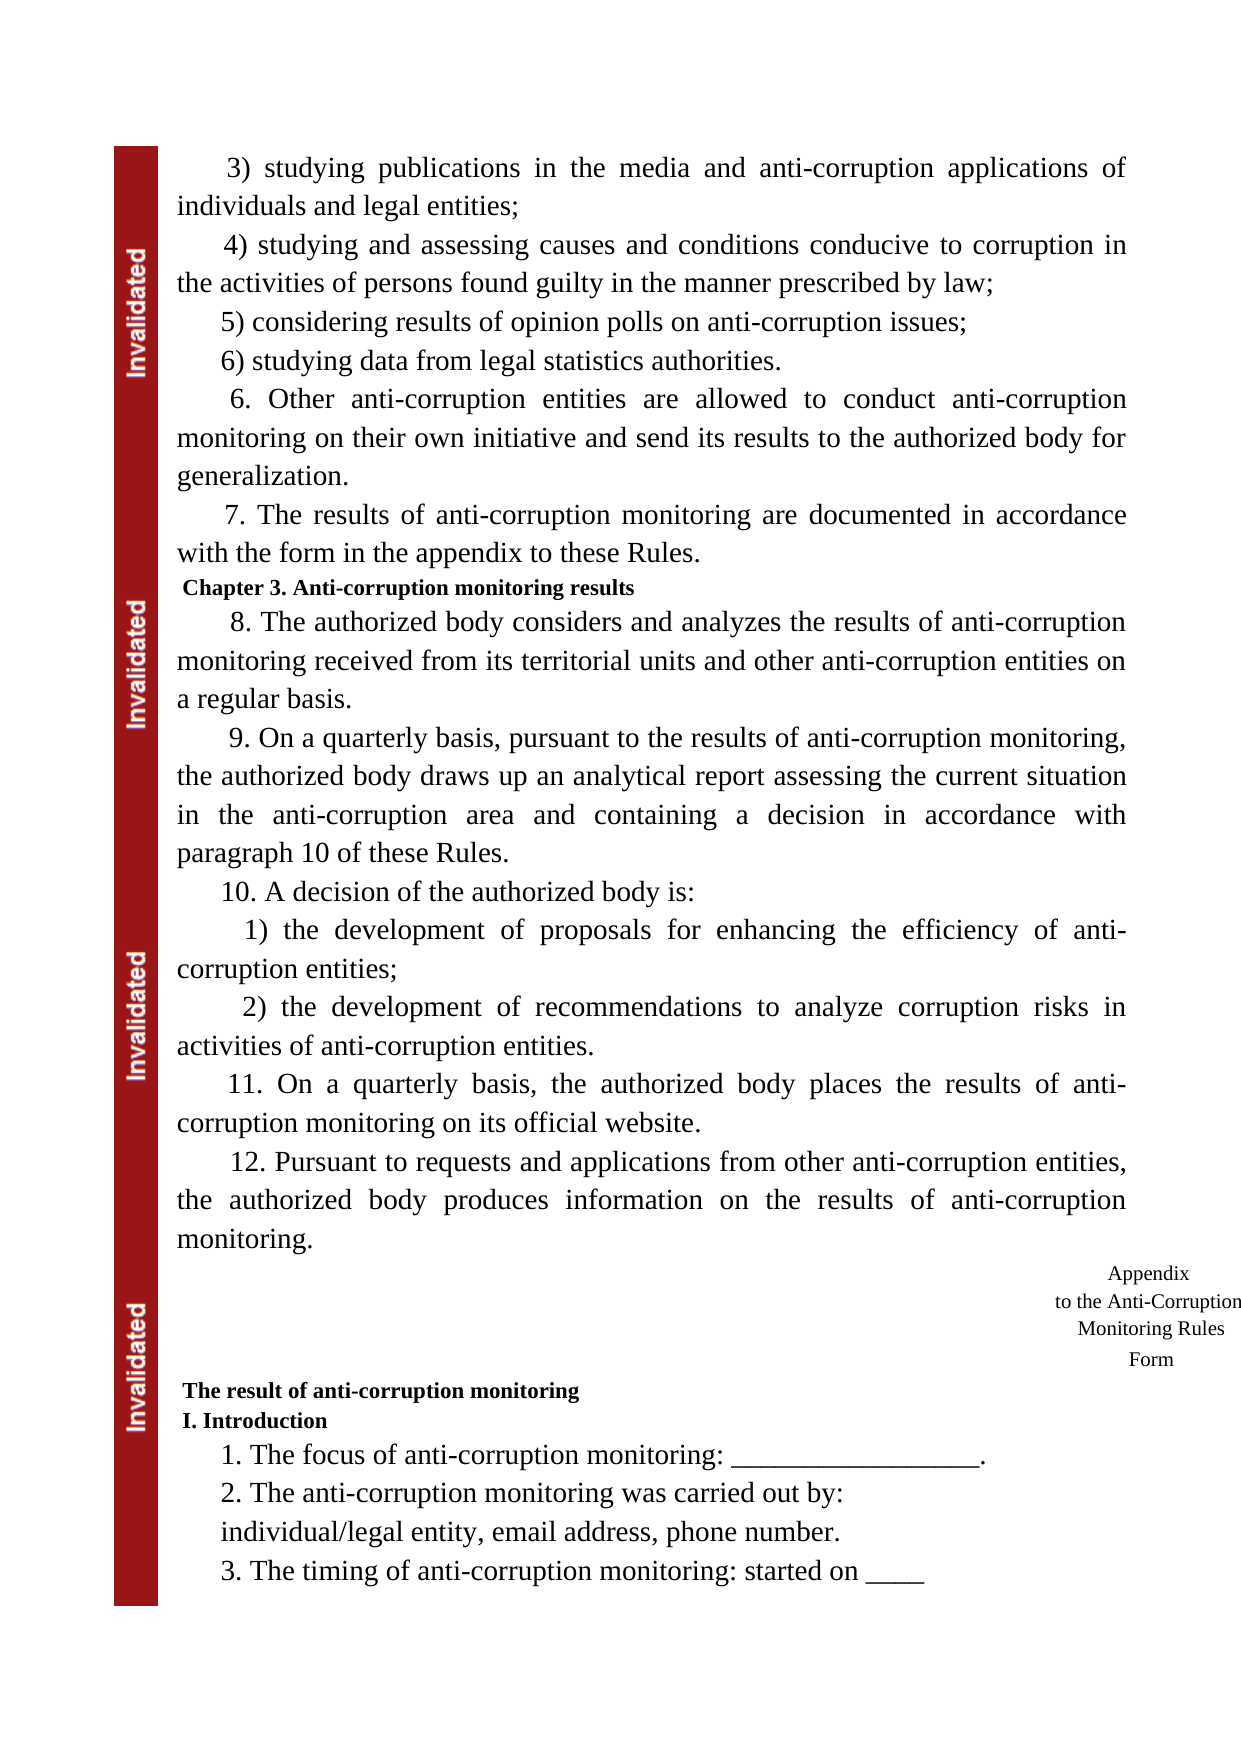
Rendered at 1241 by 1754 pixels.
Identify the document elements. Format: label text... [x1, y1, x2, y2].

text 1. The focus of anti-corruption monitoring: _________________. [112, 1437, 1128, 1471]
picture [114, 1403, 158, 1407]
text 12. Pursuant to requests and applications from other anti-corruption entities, the authorized body produces information on the results of anti-corruption monitoring. [112, 1144, 1128, 1254]
picture [114, 984, 158, 989]
text 3. The timing of anti-corruption monitoring: started on ____ [112, 1553, 1128, 1586]
text 3) studying publications in the media and anti-corruption applications of individuals and legal entities; [112, 150, 1128, 222]
text 10. A decision of the authorized body is: [112, 874, 1128, 907]
picture [114, 1548, 158, 1553]
picture [114, 299, 158, 304]
table_header Appendix to the Anti-Corruption Monitoring Rules [912, 1259, 1240, 1346]
text 6) studying data from legal statistics authorities. [112, 343, 1128, 376]
picture [114, 1254, 158, 1259]
picture [114, 1509, 158, 1514]
text 6. Other anti-corruption entities are allowed to conduct anti-corruption monitoring on their own initiative and send its results to the authorized body for generalization. [112, 381, 1128, 492]
table_cell Form [912, 1346, 1240, 1377]
text 11. On a quarterly basis, the authorized body places the results of anti-corruption monitoring on its official website. [112, 1067, 1128, 1139]
picture [114, 600, 158, 604]
text 1) the development of proposals for enhancing the efficiency of anti-corruption entities; [112, 912, 1128, 984]
text 2) the development of recommendations to analyze corruption risks in activities of anti-corruption entities. [112, 989, 1128, 1062]
picture [114, 715, 158, 720]
picture [114, 869, 158, 874]
picture [114, 1139, 158, 1144]
text 4) studying and assessing causes and conditions conducive to corruption in the activities of persons found guilty in the manner prescribed by law; [112, 227, 1128, 299]
text Chapter 3. Anti-corruption monitoring results [112, 574, 1128, 600]
picture [114, 146, 158, 150]
text individual/legal entity, email address, phone number. [112, 1514, 1128, 1548]
text 8. The authorized body considers and analyzes the results of anti-corruption monitoring received from its territorial units and other anti-corruption entities on a regular basis. [112, 604, 1128, 715]
picture [114, 1433, 158, 1437]
picture [114, 1471, 158, 1476]
picture [114, 907, 158, 912]
picture [114, 222, 158, 227]
picture [114, 492, 158, 497]
picture [114, 338, 158, 343]
picture [114, 376, 158, 381]
text 2. The anti-corruption monitoring was carried out by: [112, 1476, 1128, 1509]
text I. Introduction [112, 1407, 1128, 1433]
text The result of anti-corruption monitoring [112, 1377, 1128, 1403]
picture [114, 1586, 158, 1606]
text 5) considering results of opinion polls on anti-corruption issues; [112, 304, 1128, 338]
table_cell [101, 1346, 912, 1377]
table_header [101, 1259, 912, 1346]
picture [114, 1062, 158, 1067]
text 7. The results of anti-corruption monitoring are documented in accordance with the form in the appendix to these Rules. [112, 497, 1128, 569]
picture [114, 569, 158, 574]
text 9. On a quarterly basis, pursuant to the results of anti-corruption monitoring, the authorized body draws up an analytical report assessing the current situation in the anti-corruption area and containing a decision in accordance with paragraph 10 of these Rules. [112, 720, 1128, 869]
